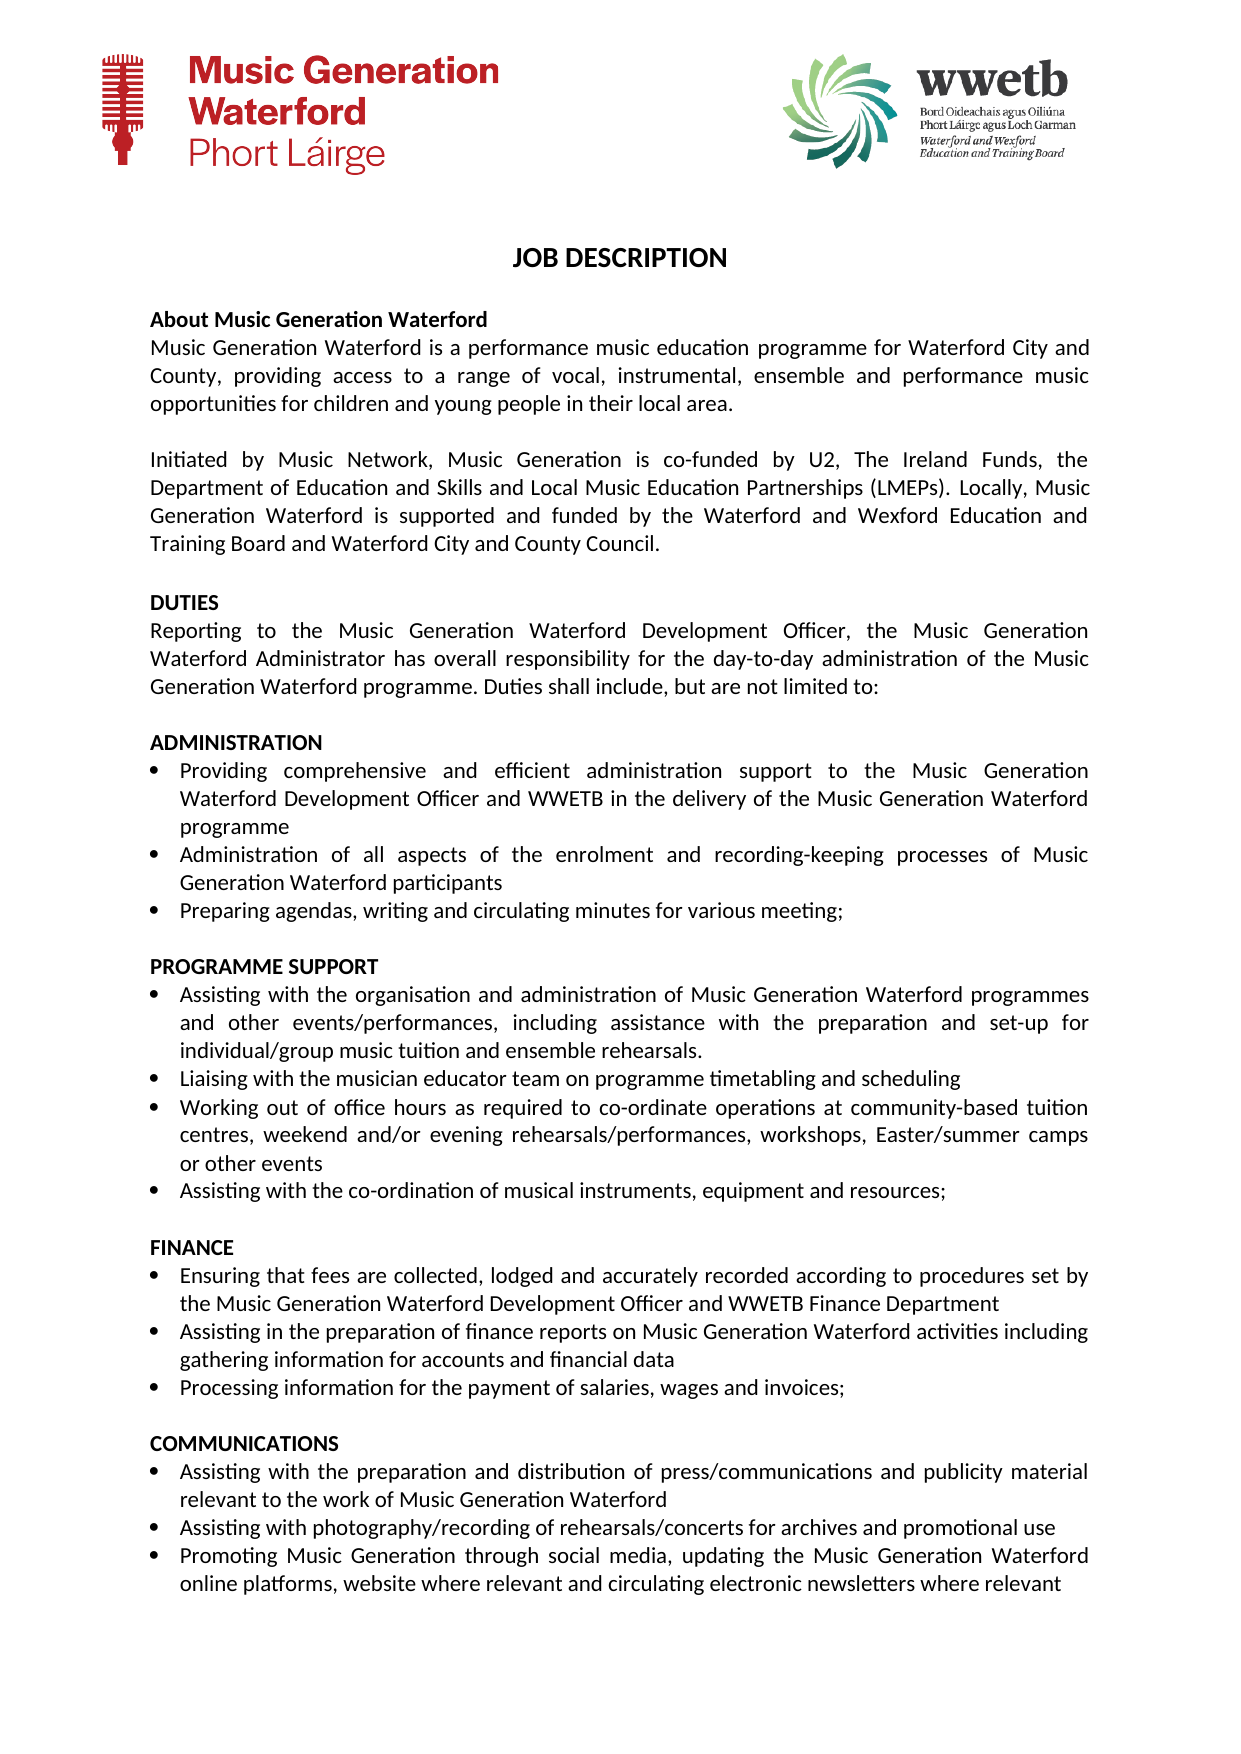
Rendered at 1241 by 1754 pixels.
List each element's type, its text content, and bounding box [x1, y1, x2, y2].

list Working out of office hours as required to co-ordinate operations at community-based tuition centres, weekend and/or evening rehearsals/performances, workshops, Easter/summer camps or other events [150, 1093, 1090, 1177]
list Administration of all aspects of the enrolment and recording-keeping processes of Music Generation Waterford participants [150, 840, 1090, 896]
list Providing comprehensive and efficient administration support to the Music Generation Waterford Development Officer and WWETB in the delivery of the Music Generation Waterford programme [150, 756, 1090, 840]
list Promoting Music Generation through social media, updating the Music Generation Waterford online platforms, website where relevant and circulating electronic newsletters where relevant [150, 1541, 1090, 1597]
text FINANCE [150, 1233, 1090, 1261]
list Assisting with the preparation and distribution of press/communications and publicity material relevant to the work of Music Generation Waterford [150, 1457, 1090, 1513]
list Preparing agendas, writing and circulating minutes for various meeting; [150, 896, 1090, 924]
text Reporting to the Music Generation Waterford Development Officer, the Music Generation Waterford Administrator has overall responsibility for the day-to-day administration of the Music Generation Waterford programme. Duties shall include, but are not limited to: [150, 616, 1090, 700]
list Assisting in the preparation of finance reports on Music Generation Waterford activities including gathering information for accounts and financial data [150, 1317, 1090, 1373]
text Initiated by Music Network, Music Generation is co-funded by U2, The Ireland Funds, the Department of Education and Skills and Local Music Education Partnerships (LMEPs). Locally, Music Generation Waterford is supported and funded by the Waterford and Wexford Education and Training Board and Waterford City and County Council. [150, 445, 1090, 557]
list Processing information for the payment of salaries, wages and invoices; [150, 1373, 1090, 1401]
list Ensuring that fees are collected, lodged and accurately recorded according to procedures set by the Music Generation Waterford Development Officer and WWETB Finance Department [150, 1261, 1090, 1317]
picture [102, 54, 499, 175]
text Music Generation Waterford is a performance music education programme for Waterford City and County, providing access to a range of vocal, instrumental, ensemble and performance music opportunities for children and young people in their local area. [150, 333, 1090, 417]
text DUTIES [150, 588, 1090, 616]
text COMMUNICATIONS [150, 1429, 1090, 1457]
list Liaising with the musician educator team on programme timetabling and scheduling [150, 1064, 1090, 1093]
list Assisting with the co-ordination of musical instruments, equipment and resources; [150, 1177, 1090, 1205]
picture [769, 47, 1076, 175]
text JOB DESCRIPTION [150, 239, 1090, 274]
list Assisting with photography/recording of rehearsals/concerts for archives and promotional use [150, 1513, 1090, 1541]
list Assisting with the organisation and administration of Music Generation Waterford programmes and other events/performances, including assistance with the preparation and set-up for individual/group music tuition and ensemble rehearsals. [150, 981, 1090, 1064]
text PROGRAMME SUPPORT [150, 952, 1090, 981]
text About Music Generation Waterford [150, 305, 1090, 333]
text ADMINISTRATION [150, 728, 1090, 756]
